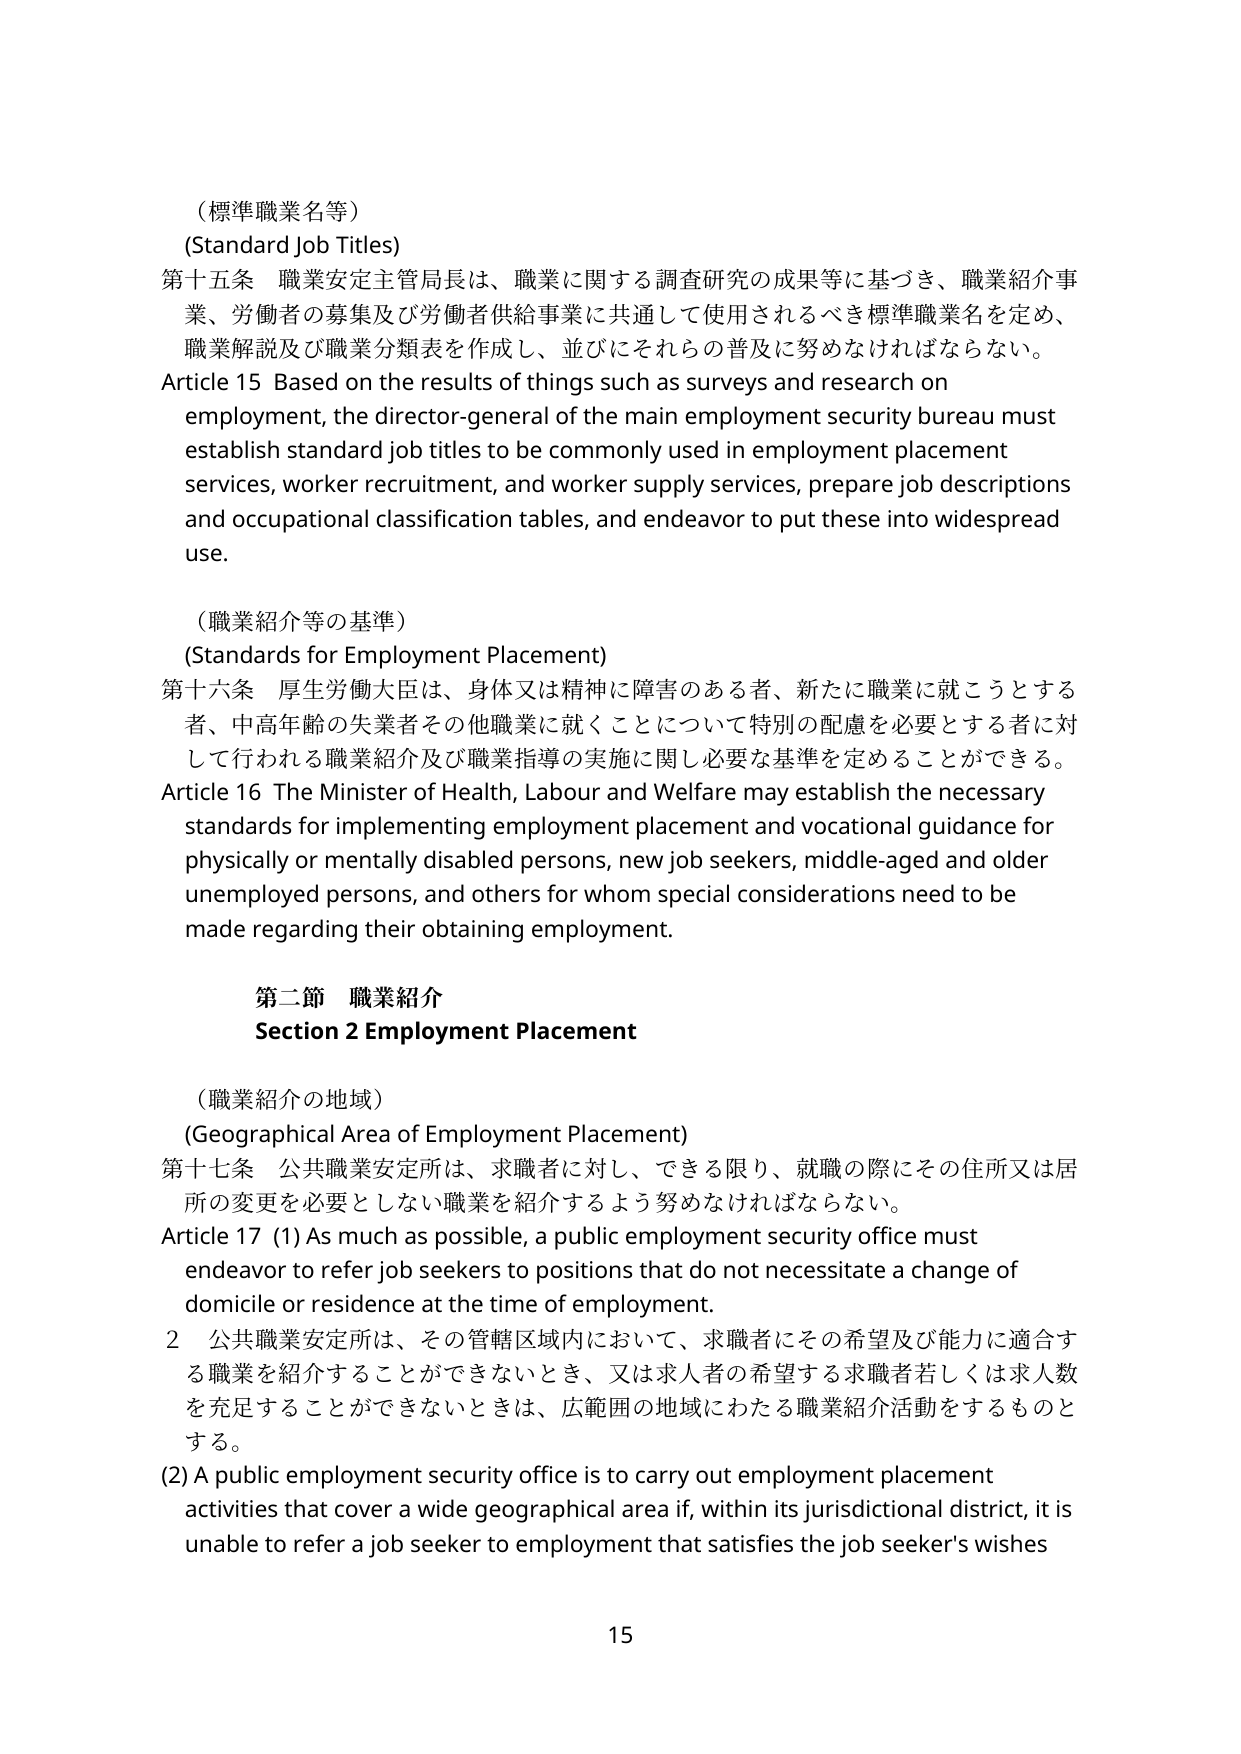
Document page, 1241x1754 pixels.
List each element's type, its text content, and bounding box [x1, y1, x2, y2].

text (Standards for Employment Placement) [184, 638, 1079, 672]
text Article 15 Based on the results of things such as surveys and research on employment, the director-general of the main employment security bureau must establish standard job titles to be commonly used in employment placement services, worker recruitment, and worker supply services, prepare job descriptions and occupational classification tables, and endeavor to put these into widespread use. [161, 364, 1079, 569]
text （標準職業名等） [184, 194, 1079, 228]
text （職業紹介等の基準） [184, 604, 1079, 638]
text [161, 1458, 1079, 1560]
text Article 17 (1) As much as possible, a public employment security office must endeavor to refer job seekers to positions that do not necessitate a change of domicile or residence at the time of employment. [161, 1219, 1079, 1321]
text Section 2 Employment Placement [253, 1014, 1079, 1048]
text (Standard Job Titles) [184, 228, 1079, 262]
text (Geographical Area of Employment Placement) [184, 1116, 1079, 1150]
text （職業紹介の地域） [184, 1082, 1079, 1116]
text 第十七条 公共職業安定所は、求職者に対し、できる限り、就職の際にその住所又は居所の変更を必要としない職業を紹介するよう努めなければならない。 [161, 1150, 1079, 1219]
text 第十五条 職業安定主管局長は、職業に関する調査研究の成果等に基づき、職業紹介事業、労働者の募集及び労働者供給事業に共通して使用されるべき標準職業名を定め、職業解説及び職業分類表を作成し、並びにそれらの普及に努めなければならない。 [161, 262, 1079, 364]
text Article 16 The Minister of Health, Labour and Welfare may establish the necessary standards for implementing employment placement and vocational guidance for physically or mentally disabled persons, new job seekers, middle-aged and older unemployed persons, and others for whom special considerations need to be made regarding their obtaining employment. [161, 774, 1079, 945]
text 第二節 職業紹介 [253, 979, 1079, 1014]
text 第十六条 厚生労働大臣は、身体又は精神に障害のある者、新たに職業に就こうとする者、中高年齢の失業者その他職業に就くことについて特別の配慮を必要とする者に対して行われる職業紹介及び職業指導の実施に関し必要な基準を定めることができる。 [161, 672, 1079, 774]
text ２ 公共職業安定所は、その管轄区域内において、求職者にその希望及び能力に適合する職業を紹介することができないとき、又は求人者の希望する求職者若しくは求人数を充足することができないときは、広範囲の地域にわたる職業紹介活動をするものとする。 [161, 1321, 1079, 1458]
